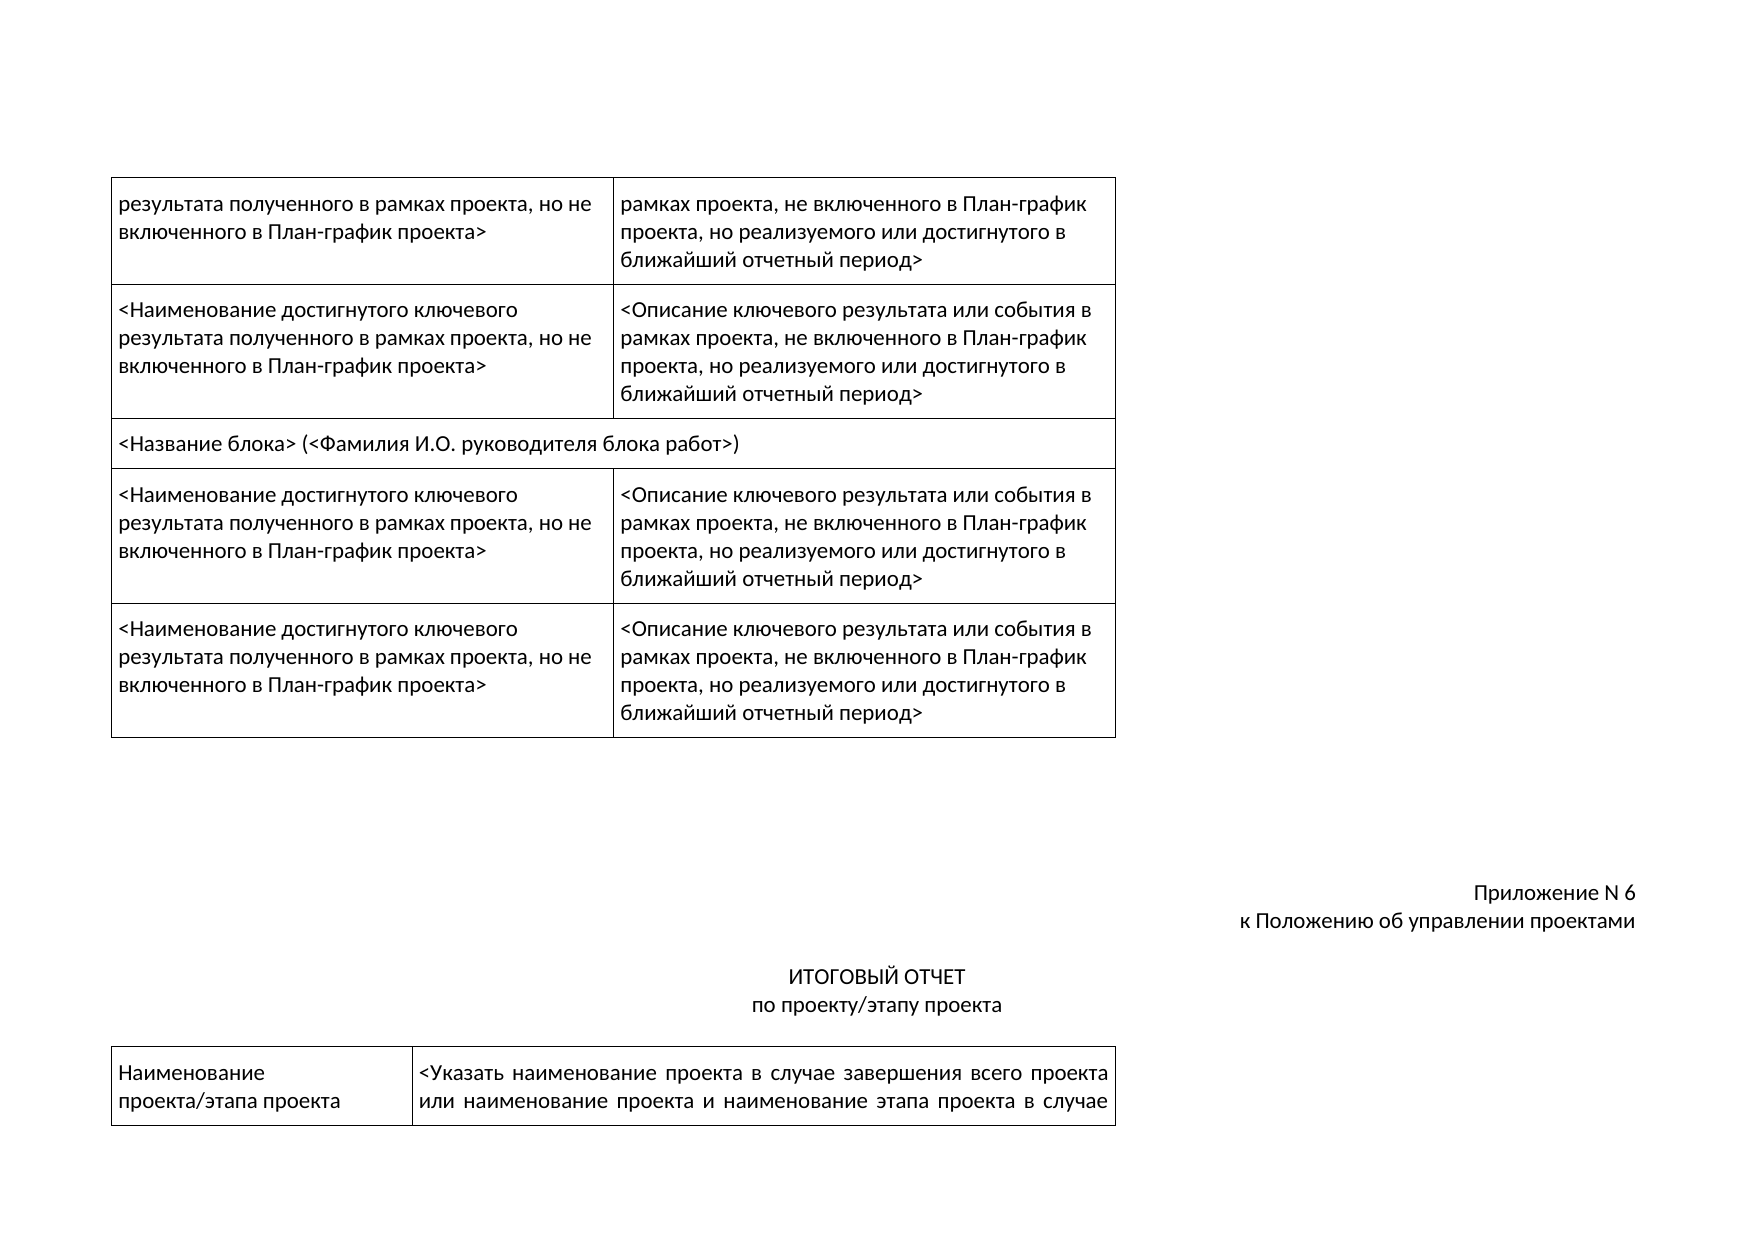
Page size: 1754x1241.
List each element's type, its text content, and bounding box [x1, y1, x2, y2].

text по проекту/этапу проекта [118, 990, 1636, 1018]
table_cell <Название блока> (<Фамилия И.О. руководителя блока работ>) [112, 419, 1115, 468]
text ИТОГОВЫЙ ОТЧЕТ [118, 962, 1636, 990]
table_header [413, 1047, 1115, 1124]
table_cell <Наименование достигнутого ключевого результата полученного в рамках проекта, но не включенного в План-график проекта> [112, 469, 613, 603]
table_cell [112, 178, 613, 283]
text к Положению об управлении проектами [118, 906, 1636, 934]
text Приложение N 6 [118, 878, 1636, 906]
table_cell <Наименование достигнутого ключевого результата полученного в рамках проекта, но не включенного в План-график проекта> [112, 604, 613, 737]
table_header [112, 1047, 412, 1124]
table_cell <Наименование достигнутого ключевого результата полученного в рамках проекта, но не включенного в План-график проекта> [112, 285, 613, 418]
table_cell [614, 178, 1115, 283]
